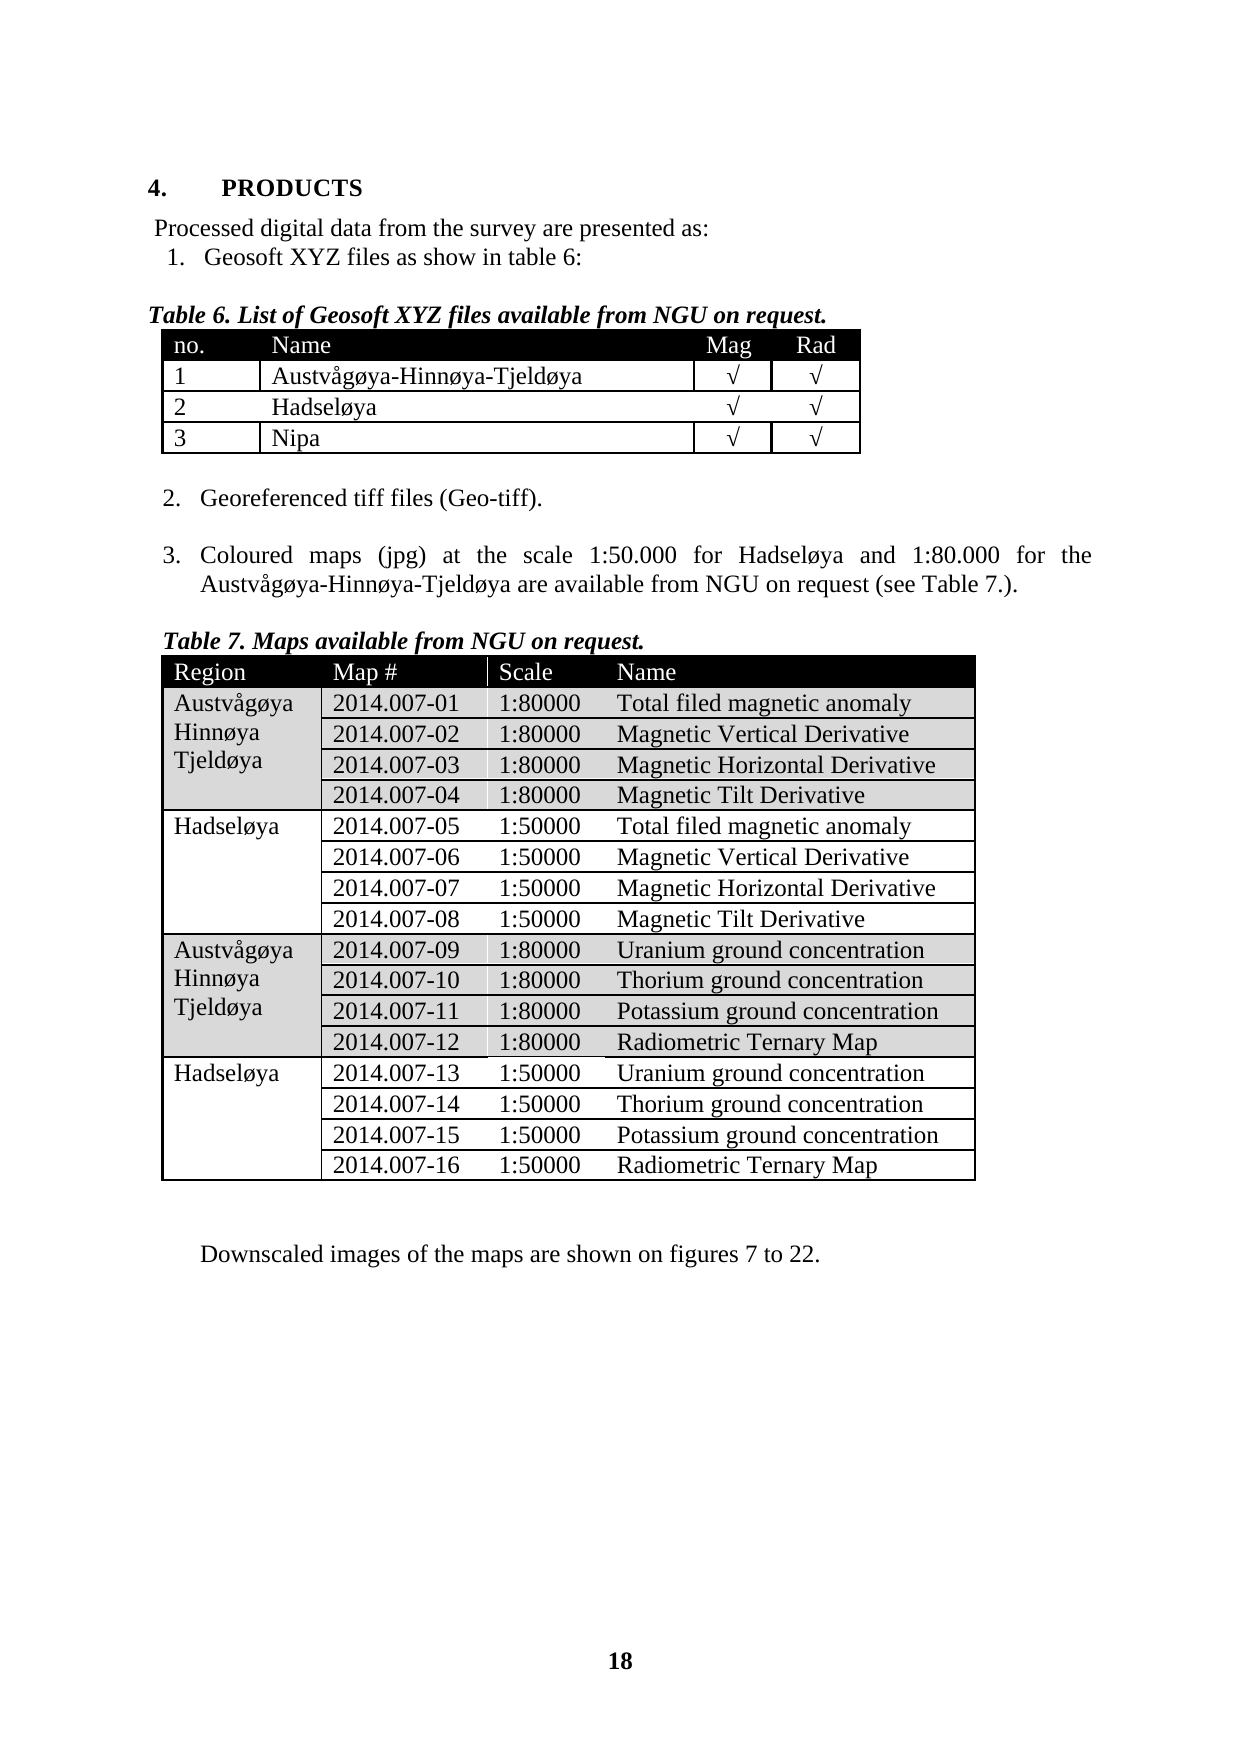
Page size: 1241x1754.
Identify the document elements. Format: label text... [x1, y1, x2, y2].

table_cell 2014.007-12 [322, 1027, 487, 1056]
table_cell Uranium ground concentration [605, 935, 974, 963]
table_header Name [260, 331, 694, 359]
table_cell √ [773, 423, 859, 452]
list Coloured maps (jpg) at the scale 1:50.000 for Hadseløya and 1:80.000 for the Austvågøya-Hinnøya-Tjeldøya are available from NGU on request (see Table 7.). [162, 540, 1092, 598]
table_cell 2014.007-13 [322, 1058, 487, 1087]
table_cell √ [773, 361, 859, 390]
table_cell Hadseløya [260, 392, 694, 421]
table_header Name [605, 657, 974, 686]
list Geosoft XYZ files as show in table 6: [166, 242, 1092, 271]
table_cell Magnetic Vertical Derivative [605, 719, 974, 748]
table_cell Nipa [261, 423, 693, 452]
table_cell 1:50000 [488, 842, 605, 871]
table_cell 1:80000 [488, 996, 605, 1025]
table_cell 1:50000 [488, 1120, 605, 1148]
table_cell √ [694, 392, 771, 421]
table_cell 1:80000 [488, 935, 605, 963]
text Table 6. List of Geosoft XYZ files available from NGU on request. [148, 300, 1092, 328]
table_cell Radiometric Ternary Map [605, 1151, 974, 1179]
table_header Map # [321, 657, 487, 686]
table_cell 1 [164, 361, 259, 390]
table_cell Potassium ground concentration [605, 1120, 974, 1148]
table_cell 1:50000 [488, 904, 605, 933]
table_cell 1:80000 [488, 966, 605, 994]
table_cell 2014.007-10 [322, 966, 487, 994]
table_cell 1:80000 [488, 688, 605, 717]
table_cell Magnetic Tilt Derivative [605, 904, 974, 933]
table_header Mag [694, 331, 771, 359]
table_cell 1:50000 [488, 1089, 605, 1118]
table_cell 2014.007-15 [322, 1120, 487, 1148]
table_cell 3 [164, 423, 259, 452]
table_cell 2014.007-16 [322, 1151, 487, 1179]
table_header Region [164, 657, 321, 686]
table_cell 2014.007-11 [322, 996, 487, 1025]
table_cell √ [695, 423, 770, 452]
table_header no. [164, 331, 260, 359]
table_cell 1:80000 [488, 719, 605, 748]
table_cell 1:80000 [488, 750, 605, 778]
table_cell 2014.007-03 [322, 750, 487, 778]
table_cell Thorium ground concentration [605, 966, 974, 994]
table_cell Uranium ground concentration [605, 1058, 974, 1087]
table_cell Austvågøya Hinnøya Tjeldøya [164, 688, 321, 809]
text Processed digital data from the survey are presented as: [148, 213, 1092, 242]
table_cell 1:50000 [488, 1057, 605, 1087]
table_cell Magnetic Vertical Derivative [605, 842, 974, 871]
table_cell √ [771, 392, 859, 421]
table_cell Hadseløya [164, 811, 321, 933]
table_cell Radiometric Ternary Map [605, 1027, 974, 1056]
table_cell 2014.007-06 [322, 842, 487, 871]
table_cell Total filed magnetic anomaly [605, 688, 974, 717]
table_cell Potassium ground concentration [605, 996, 974, 1025]
table_header Rad [771, 331, 859, 359]
table_cell 2014.007-02 [322, 719, 487, 748]
table_cell Magnetic Tilt Derivative [605, 781, 974, 809]
table_cell 1:50000 [488, 873, 605, 902]
table_cell Austvågøya-Hinnøya-Tjeldøya [261, 361, 693, 390]
table_cell Magnetic Horizontal Derivative [605, 750, 974, 778]
table_cell 2014.007-05 [322, 811, 487, 840]
table_cell 1:80000 [488, 1027, 605, 1056]
table_cell 1:50000 [488, 1151, 605, 1179]
list Downscaled images of the maps are shown on figures 7 to 22. [200, 1239, 1092, 1268]
table_cell Total filed magnetic anomaly [605, 811, 974, 840]
list PRODUCTS [148, 173, 1092, 201]
table_header Scale [488, 657, 605, 686]
table_cell Magnetic Horizontal Derivative [605, 873, 974, 902]
table_cell 1:50000 [488, 811, 605, 840]
table_cell Thorium ground concentration [605, 1089, 974, 1118]
table_cell 2014.007-09 [322, 935, 487, 963]
list Georeferenced tiff files (Geo-tiff). [162, 483, 1092, 511]
table_cell 2014.007-14 [322, 1089, 487, 1118]
table_cell 2014.007-08 [322, 904, 487, 933]
table_cell √ [695, 361, 770, 390]
table_cell 2014.007-01 [322, 688, 487, 717]
table_cell 2014.007-07 [322, 873, 487, 902]
table_cell 1:80000 [488, 781, 605, 809]
table_cell Hadseløya [164, 1058, 321, 1179]
table_cell 2014.007-04 [322, 781, 487, 809]
table_cell 2 [164, 392, 260, 421]
table_cell Austvågøya Hinnøya Tjeldøya [164, 935, 321, 1056]
